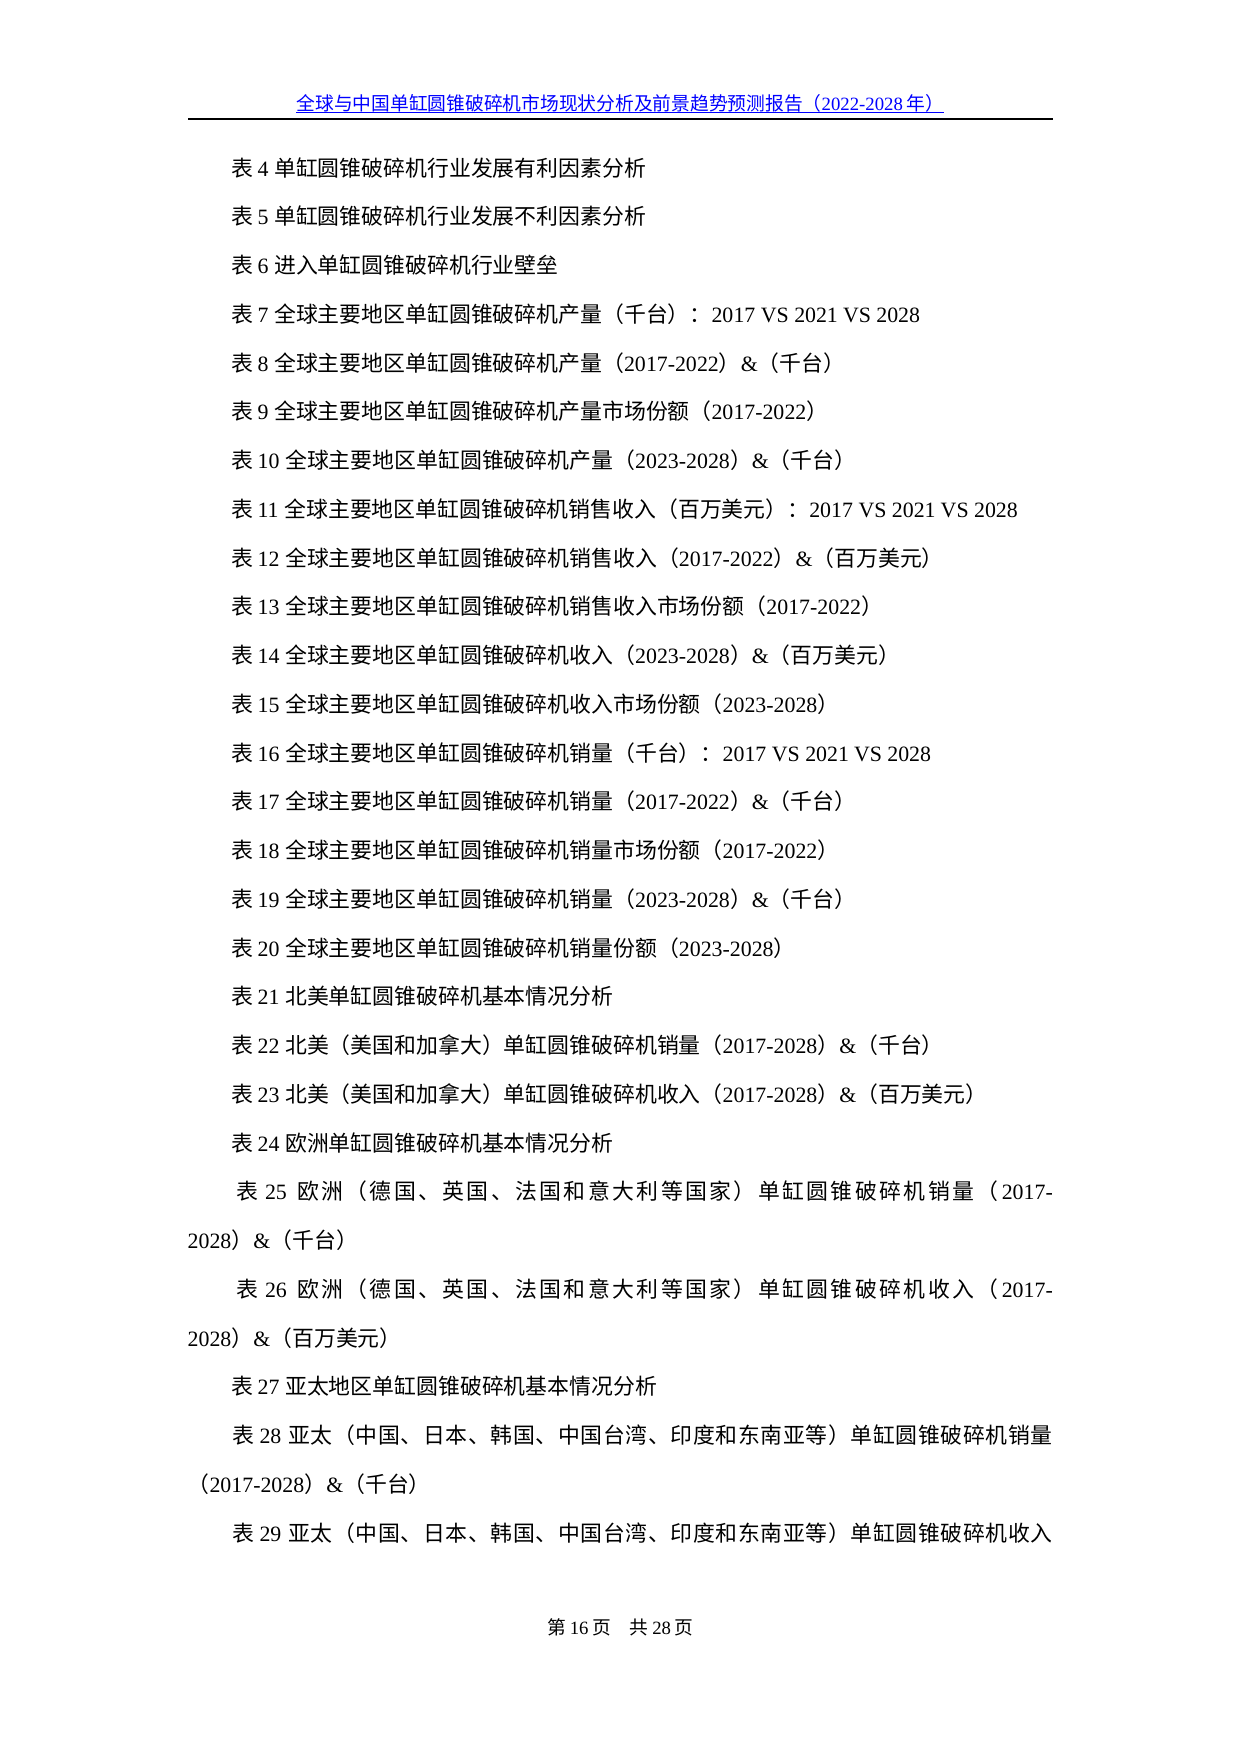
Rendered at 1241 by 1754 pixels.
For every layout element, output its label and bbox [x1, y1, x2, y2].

text [187, 150, 1053, 1548]
